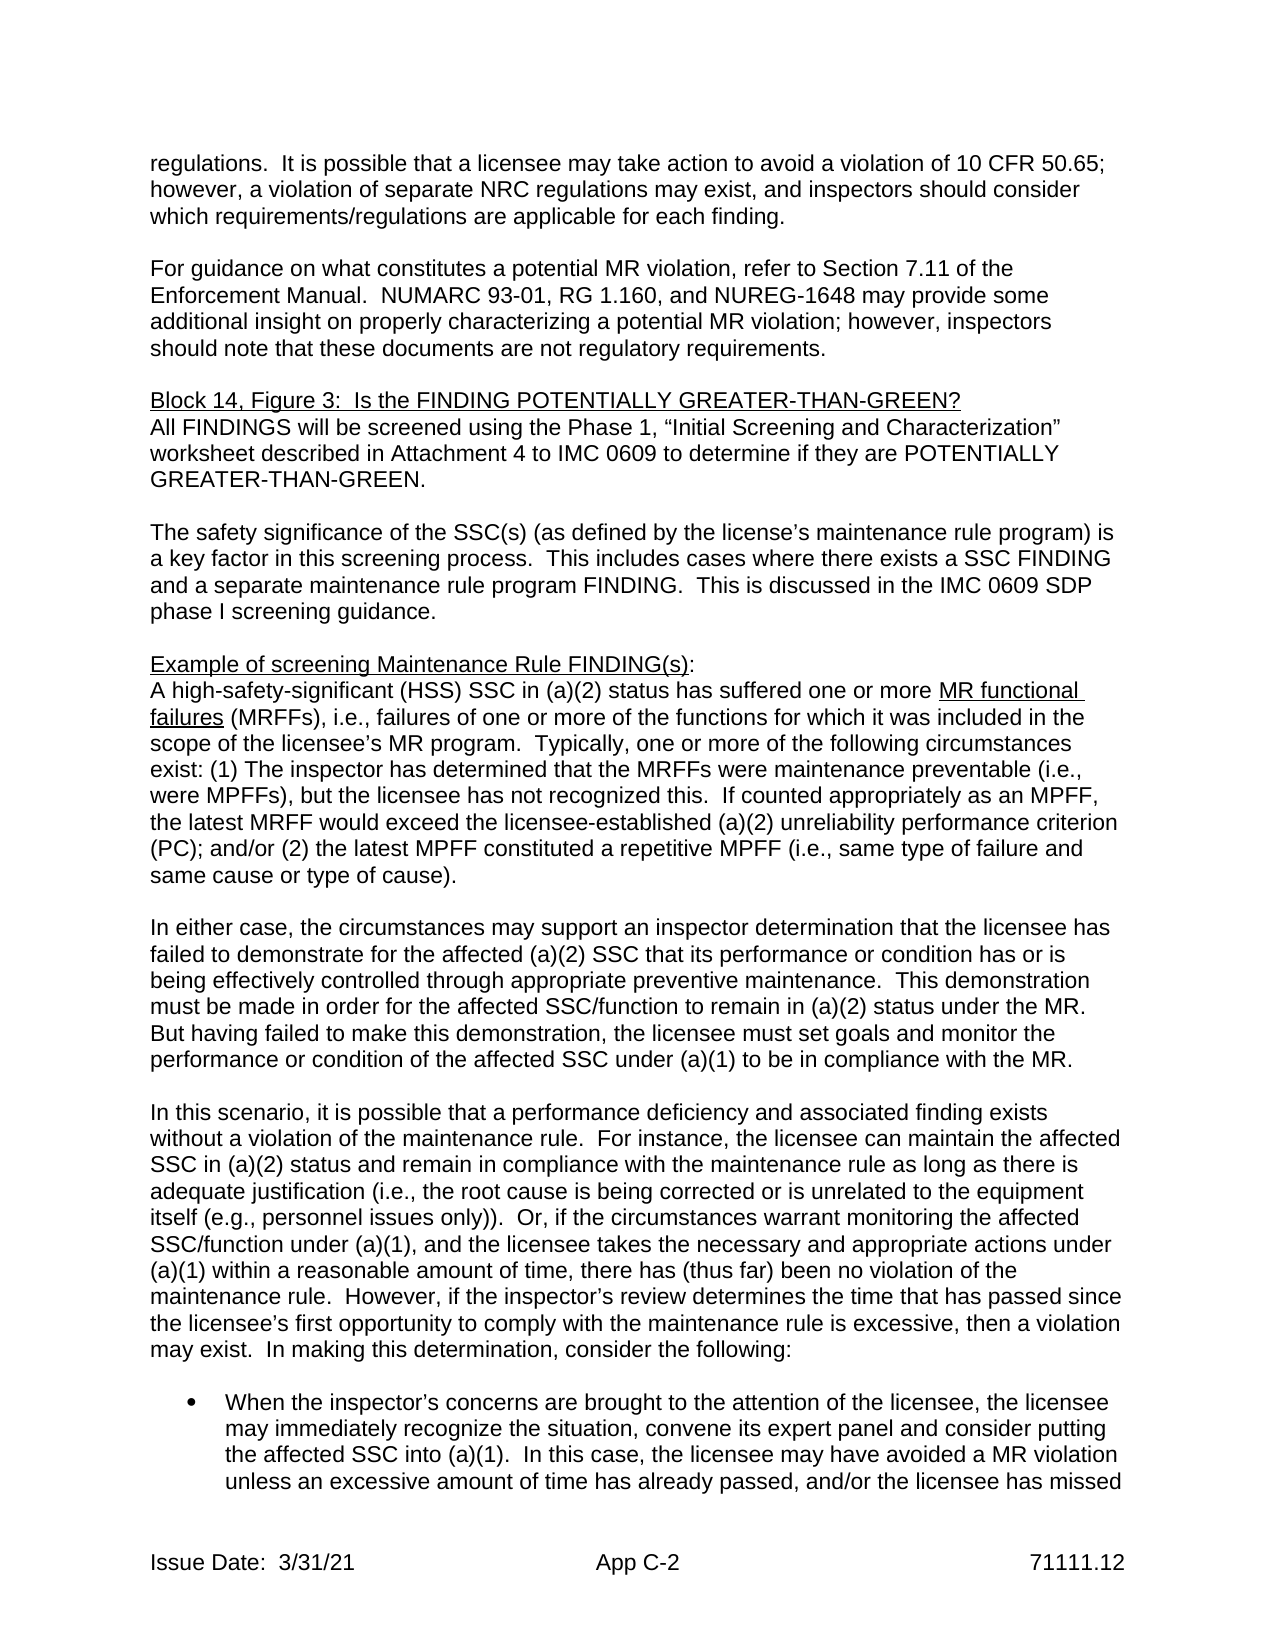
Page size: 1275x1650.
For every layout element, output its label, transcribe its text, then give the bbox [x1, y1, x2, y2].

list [187, 1389, 1125, 1494]
text In either case, the circumstances may support an inspector determination that the licensee has failed to demonstrate for the affected (a)(2) SSC that its performance or condition has or is being effectively controlled through appropriate preventive maintenance. This demonstration must be made in order for the affected SSC/function to remain in (a)(2) status under the MR. But having failed to make this demonstration, the licensee must set goals and monitor the performance or condition of the affected SSC under (a)(1) to be in compliance with the MR. [150, 914, 1125, 1072]
text All FINDINGS will be screened using the Phase 1, “Initial Screening and Characterization” worksheet described in Attachment 4 to IMC 0609 to determine if they are POTENTIALLY GREATER-THAN-GREEN. [150, 413, 1125, 493]
text For guidance on what constitutes a potential MR violation, refer to Section 7.11 of the Enforcement Manual. NUMARC 93-01, RG 1.160, and NUREG-1648 may provide some additional insight on properly characterizing a potential MR violation; however, inspectors should note that these documents are not regulatory requirements. [150, 255, 1125, 361]
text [150, 150, 1125, 229]
text Block 14, Figure 3: Is the FINDING POTENTIALLY GREATER-THAN-GREEN? [150, 387, 1125, 413]
text A high-safety-significant (HSS) SSC in (a)(2) status has suffered one or more MR functional failures (MRFFs), i.e., failures of one or more of the functions for which it was included in the scope of the licensee’s MR program. Typically, one or more of the following circumstances exist: (1) The inspector has determined that the MRFFs were maintenance preventable (i.e., were MPFFs), but the licensee has not recognized this. If counted appropriately as an MPFF, the latest MRFF would exceed the licensee-established (a)(2) unreliability performance criterion (PC); and/or (2) the latest MPFF constituted a repetitive MPFF (i.e., same type of failure and same cause or type of cause). [150, 677, 1125, 888]
text Example of screening Maintenance Rule FINDING(s): [150, 651, 1125, 677]
text In this scenario, it is possible that a performance deficiency and associated finding exists without a violation of the maintenance rule. For instance, the licensee can maintain the affected SSC in (a)(2) status and remain in compliance with the maintenance rule as long as there is adequate justification (i.e., the root cause is being corrected or is unrelated to the equipment itself (e.g., personnel issues only)). Or, if the circumstances warrant monitoring the affected SSC/function under (a)(1), and the licensee takes the necessary and appropriate actions under (a)(1) within a reasonable amount of time, there has (thus far) been no violation of the maintenance rule. However, if the inspector’s review determines the time that has passed since the licensee’s first opportunity to comply with the maintenance rule is excessive, then a violation may exist. In making this determination, consider the following: [150, 1099, 1125, 1362]
text The safety significance of the SSC(s) (as defined by the license’s maintenance rule program) is a key factor in this screening process. This includes cases where there exists a SSC FINDING and a separate maintenance rule program FINDING. This is discussed in the IMC 0609 SDP phase I screening guidance. [150, 519, 1125, 624]
